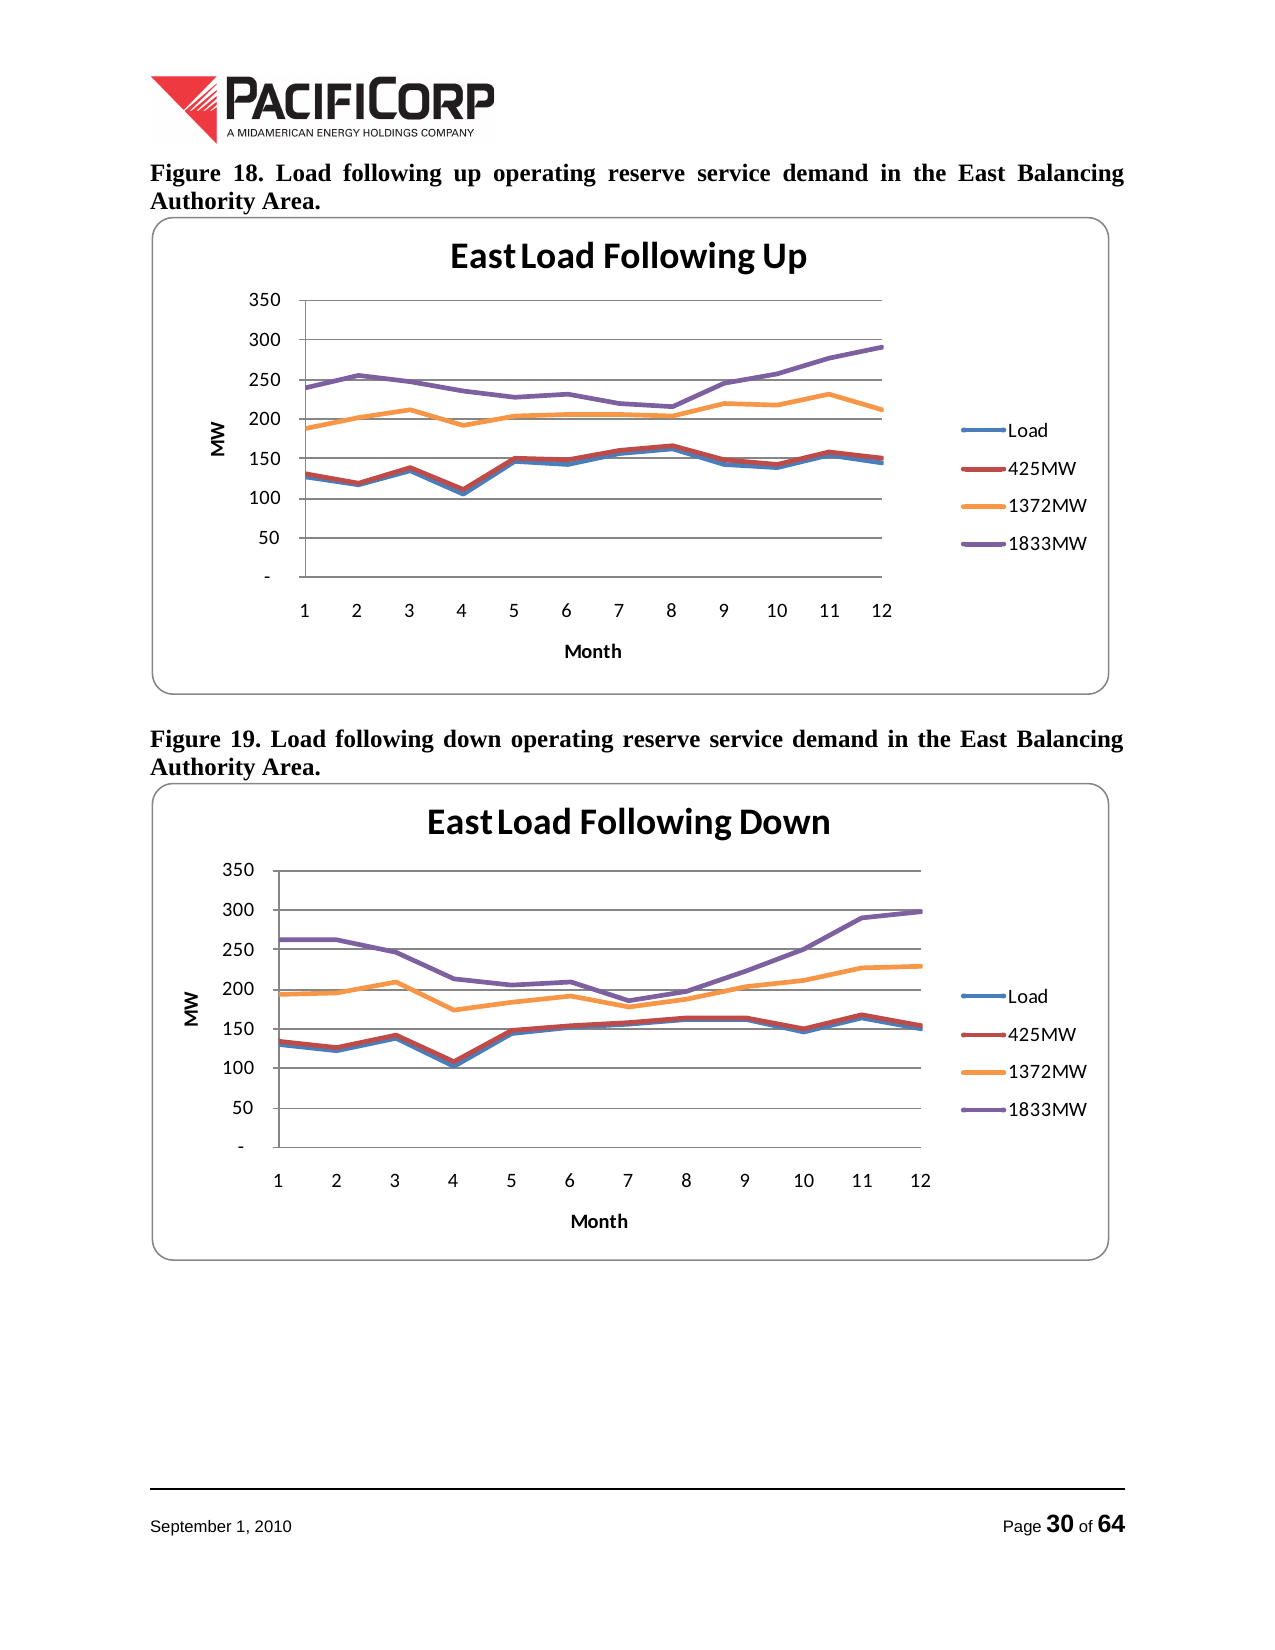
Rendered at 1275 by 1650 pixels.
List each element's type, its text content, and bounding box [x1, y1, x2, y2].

text Figure 19. Load following down operating reserve service demand in the East Balancing Authority Area. [150, 724, 1125, 781]
text Figure 18. Load following up operating reserve service demand in the East Balancing Authority Area. [150, 158, 1125, 215]
